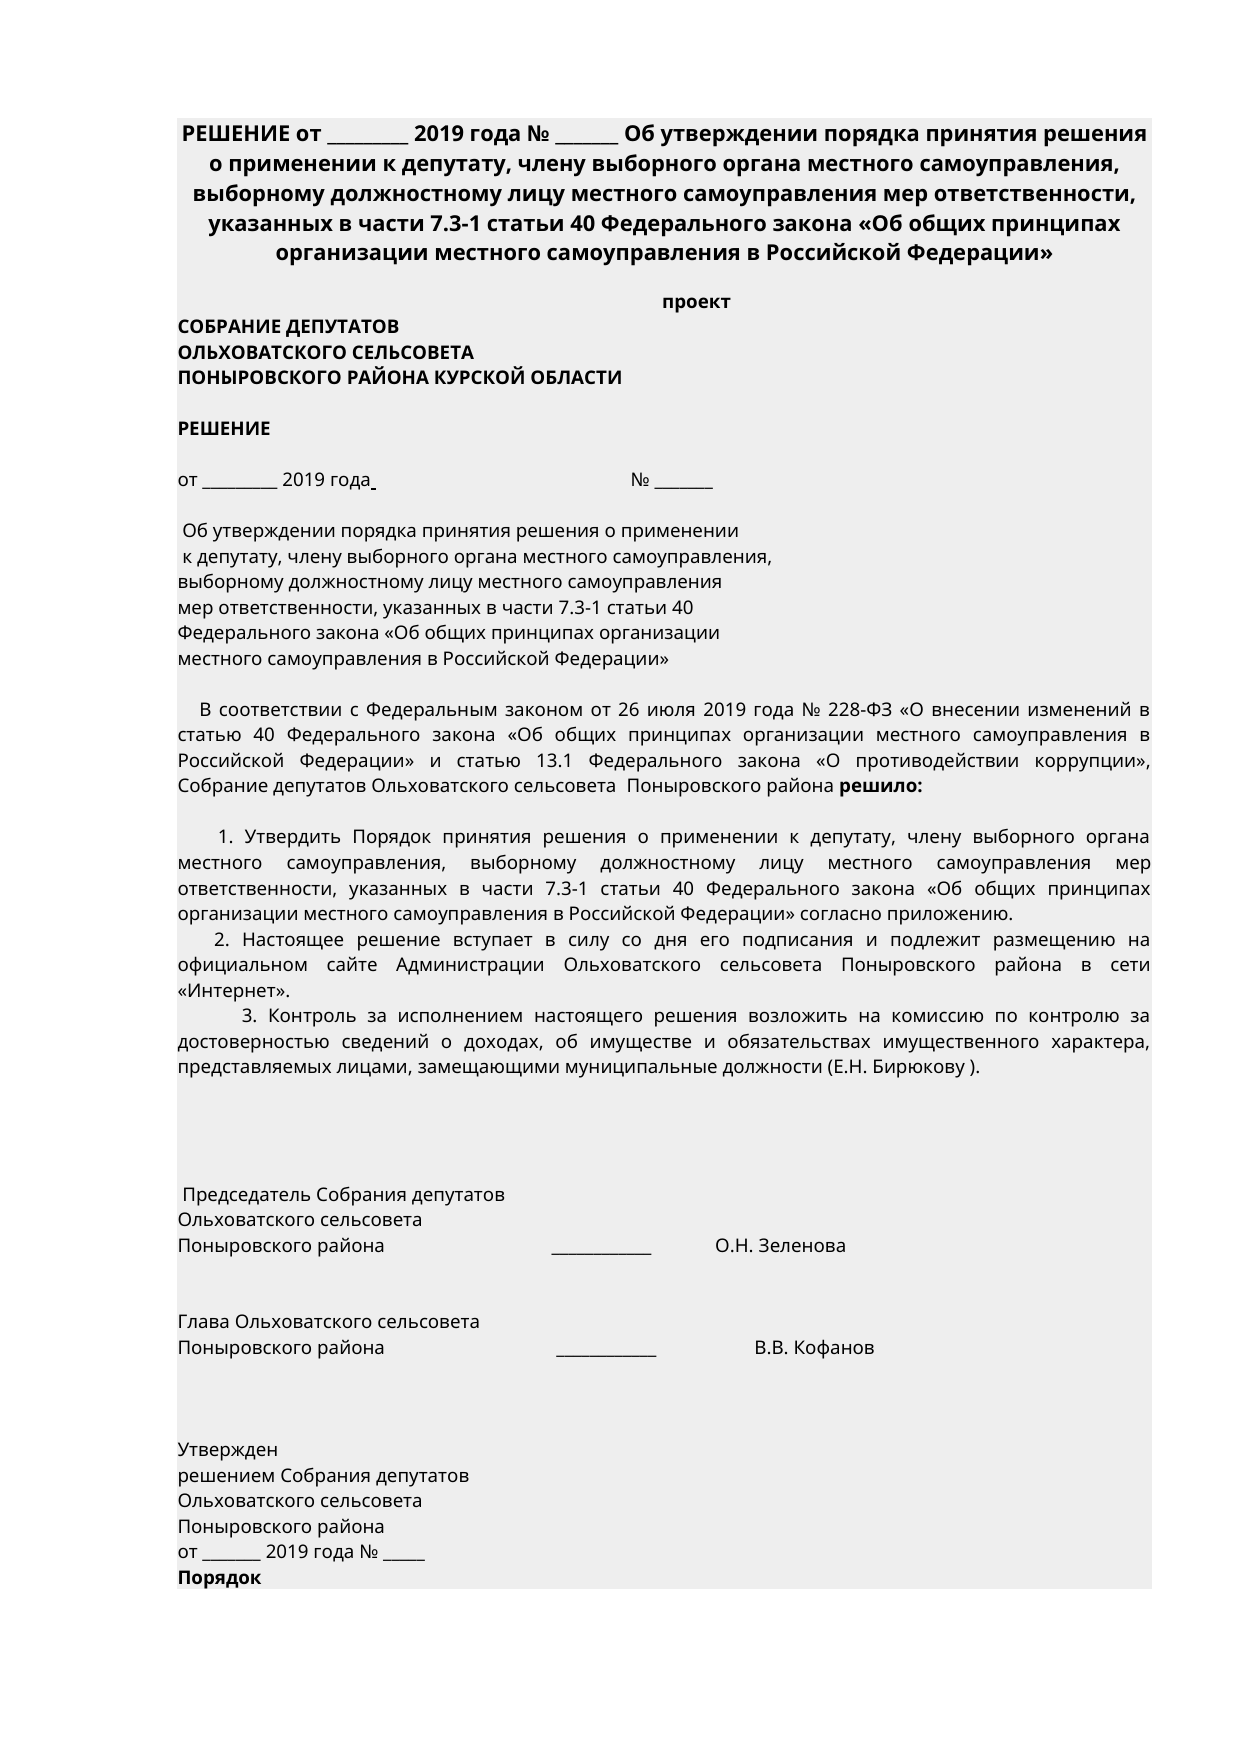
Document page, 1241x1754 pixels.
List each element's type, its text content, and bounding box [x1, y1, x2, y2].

text 3. Контроль за исполнением настоящего решения возложить на комиссию по контролю за достоверностью сведений о доходах, об имуществе и обязательствах имущественного характера, представляемых лицами, замещающими муниципальные должности (Е.Н. Бирюкову ). [177, 1002, 1152, 1079]
text В соответствии с Федеральным законом от 26 июля 2019 года № 228-ФЗ «О внесении изменений в статью 40 Федерального закона «Об общих принципах организации местного самоуправления в Российской Федерации» и статью 13.1 Федерального закона «О противодействии коррупции», Собрание депутатов Ольховатского сельсовета Поныровского района решило: [177, 696, 1152, 798]
text Утвержден [177, 1436, 1152, 1462]
text Глава Ольховатского сельсовета [177, 1309, 1152, 1334]
text СОБРАНИЕ ДЕПУТАТОВ [177, 313, 1152, 339]
text Об утверждении порядка принятия решения о применении [177, 518, 1152, 543]
text выборному должностному лицу местного самоуправления [177, 569, 1152, 594]
text местного самоуправления в Российской Федерации» [177, 645, 1152, 671]
text от _______ 2019 года № _____ [177, 1538, 1152, 1564]
text ПОНЫРОВСКОГО РАЙОНА КУРСКОЙ ОБЛАСТИ [177, 364, 1152, 390]
text Федерального закона «Об общих принципах организации [177, 620, 1152, 645]
text Ольховатского сельсовета [177, 1207, 1152, 1232]
text 1. Утвердить Порядок принятия решения о применении к депутату, члену выборного органа местного самоуправления, выборному должностному лицу местного самоуправления мер ответственности, указанных в части 7.3-1 статьи 40 Федерального закона «Об общих принципах организации местного самоуправления в Российской Федерации» согласно приложению. [177, 824, 1152, 926]
text мер ответственности, указанных в части 7.3-1 статьи 40 [177, 594, 1152, 620]
text проект [177, 288, 1152, 313]
text Председатель Собрания депутатов [177, 1181, 1152, 1207]
text к депутату, члену выборного органа местного самоуправления, [177, 543, 1152, 569]
text Поныровского района ____________ О.Н. Зеленова [177, 1232, 1152, 1258]
text РЕШЕНИЕ [177, 416, 1152, 441]
text ОЛЬХОВАТСКОГО СЕЛЬСОВЕТА [177, 339, 1152, 364]
text Поныровского района [177, 1513, 1152, 1538]
text Поныровского района ____________ В.В. Кофанов [177, 1334, 1152, 1360]
text Ольховатского сельсовета [177, 1487, 1152, 1513]
text 2. Настоящее решение вступает в силу со дня его подписания и подлежит размещению на официальном сайте Администрации Ольховатского сельсовета Поныровского района в сети «Интернет». [177, 926, 1152, 1002]
text от _________ 2019 года № _______ [177, 467, 1152, 492]
text Порядок [177, 1564, 1152, 1589]
text РЕШЕНИЕ от _________ 2019 года № _______ Об утверждении порядка принятия решения о применении к депутату, члену выборного органа местного самоуправления, выборному должностному лицу местного самоуправления мер ответственности, указанных в части 7.3-1 статьи 40 Федерального закона «Об общих принципах организации местного самоуправления в Российской Федерации» [177, 118, 1152, 267]
text решением Собрания депутатов [177, 1462, 1152, 1487]
